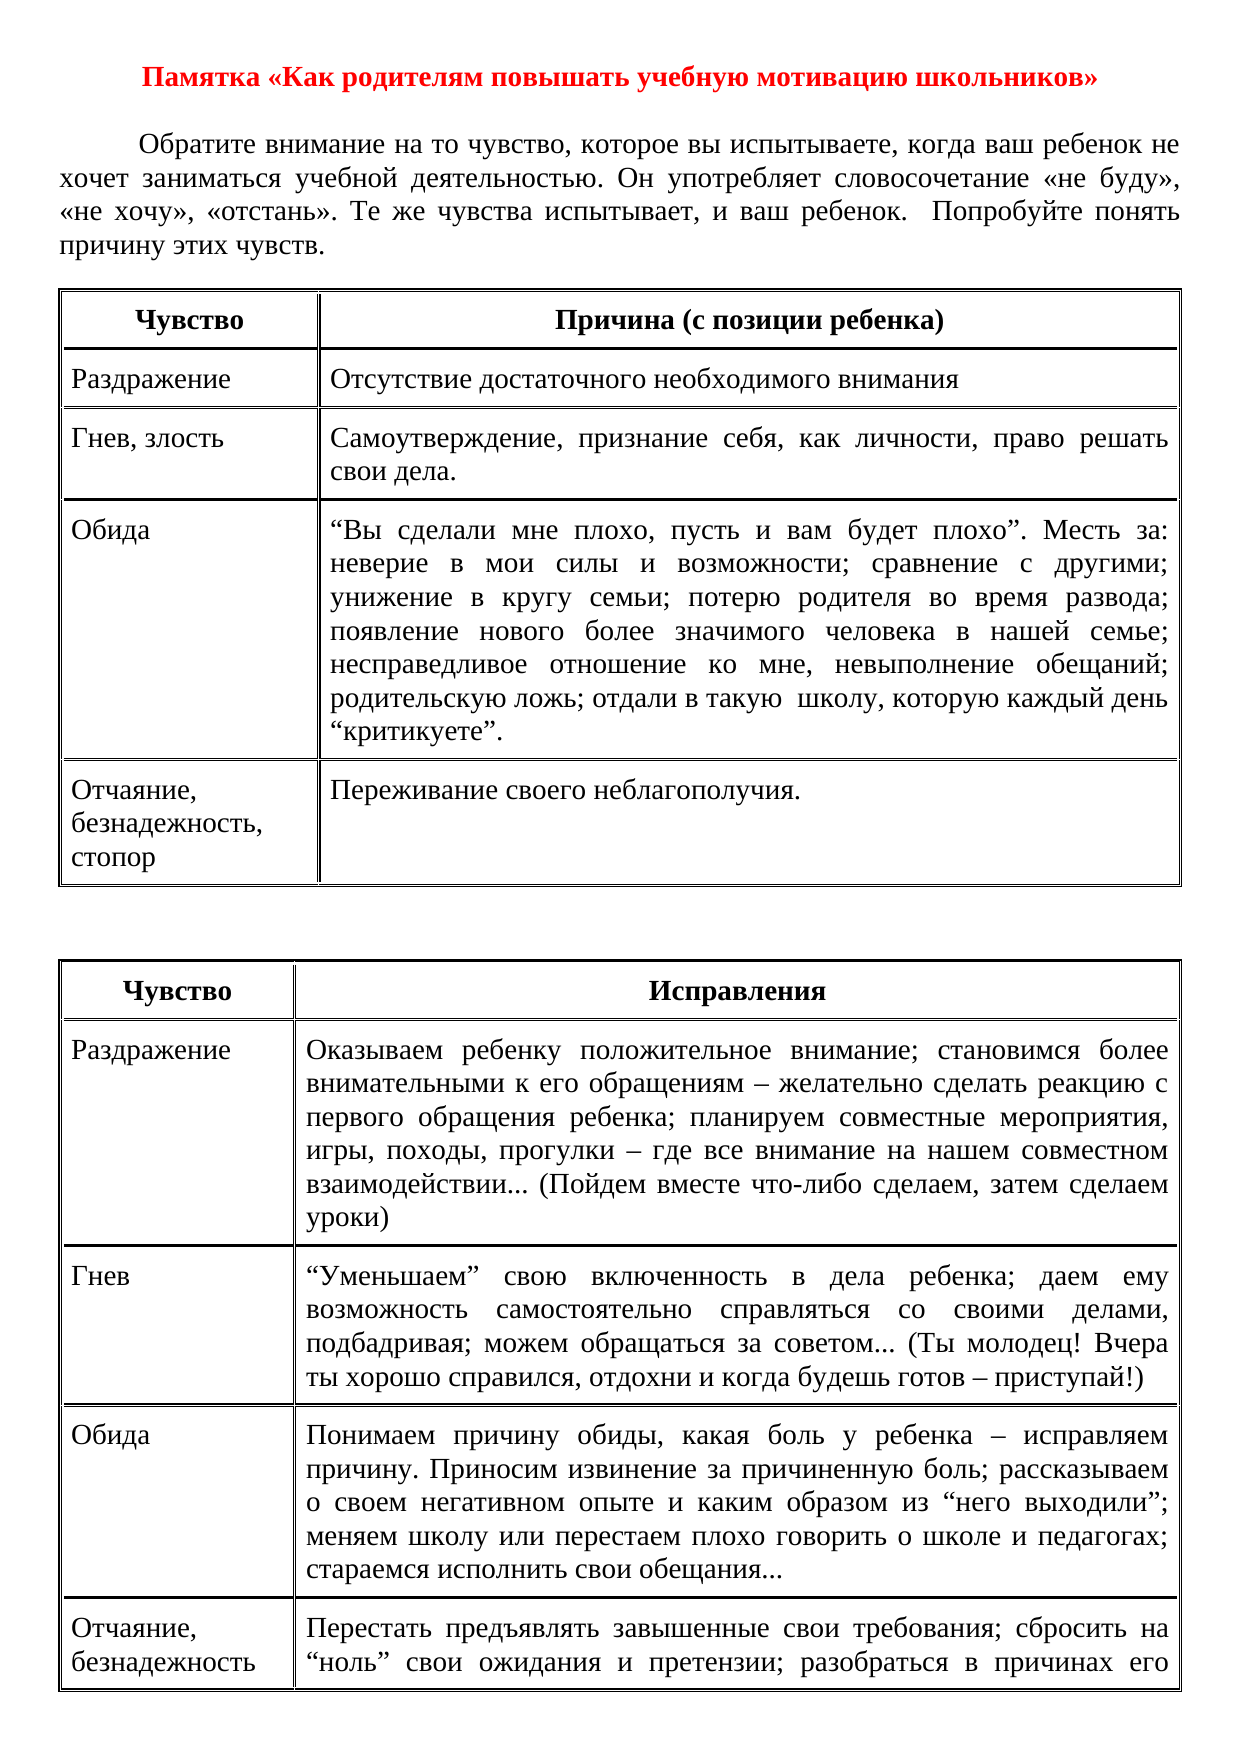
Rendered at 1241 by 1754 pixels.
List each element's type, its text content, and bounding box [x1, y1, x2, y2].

table_header Исправления [295, 962, 1179, 1018]
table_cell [295, 1596, 1179, 1688]
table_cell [62, 1596, 295, 1688]
table_header Чувство [62, 962, 295, 1018]
table_cell “Уменьшаем” свою включенность в дела ребенка; даем ему возможность самостоятельно справляться со своими делами, подбадривая; можем обращаться за советом... (Ты молодец! Вчера ты хорошо справился, отдохни и когда будешь готов – приступай!) [296, 1244, 1179, 1403]
table_cell Обида [60, 498, 317, 758]
table_cell Раздражение [60, 1018, 295, 1244]
table_cell Гнев, злость [60, 406, 319, 498]
table_header Причина (с позиции ребенка) [319, 292, 1179, 347]
table_cell Отчаяние, безнадежность, стопор [60, 758, 319, 883]
table_cell Оказываем ребенку положительное внимание; становимся более внимательными к его обращениям – желательно сделать реакцию с первого обращения ребенка; планируем совместные мероприятия, игры, походы, прогулки – где все внимание на нашем совместном взаимодействии... (Пойдем вместе что-либо сделаем, затем сделаем уроки) [295, 1018, 1180, 1244]
table_cell Раздражение [62, 347, 317, 406]
text Обратите внимание на то чувство, которое вы испытываете, когда ваш ребенок не хочет заниматься учебной деятельностью. Он употребляет словосочетание «не буду», «не хочу», «отстань». Те же чувства испытывает, и ваш ребенок. Попробуйте понять причину этих чувств. [59, 126, 1181, 260]
table_header Чувство [62, 290, 319, 347]
table_cell Переживание своего неблагополучия. [319, 758, 1180, 883]
table_cell Самоутверждение, признание себя, как личности, право решать свои дела. [319, 406, 1180, 498]
table_cell “Вы сделали мне плохо, пусть и вам будет плохо”. Месть за: неверие в мои силы и возможности; сравнение с другими; унижение в кругу семьи; потерю родителя во время развода; появление нового более значимого человека в нашей семье; несправедливое отношение ко мне, невыполнение обещаний; родительскую ложь; отдали в такую школу, которую каждый день “критикуете”. [321, 498, 1180, 758]
text Памятка «Как родителям повышать учебную мотивацию школьников» [59, 59, 1181, 93]
table_cell Отсутствие достаточного необходимого внимания [321, 347, 1179, 406]
table_cell Понимаем причину обиды, какая боль у ребенка – исправляем причину. Приносим извинение за причиненную боль; рассказываем о своем негативном опыте и каким образом из “него выходили”; меняем школу или перестаем плохо говорить о школе и педагогах; стараемся исполнить свои обещания... [296, 1403, 1179, 1596]
table_cell Гнев [62, 1244, 293, 1403]
table_cell Обида [62, 1403, 293, 1596]
